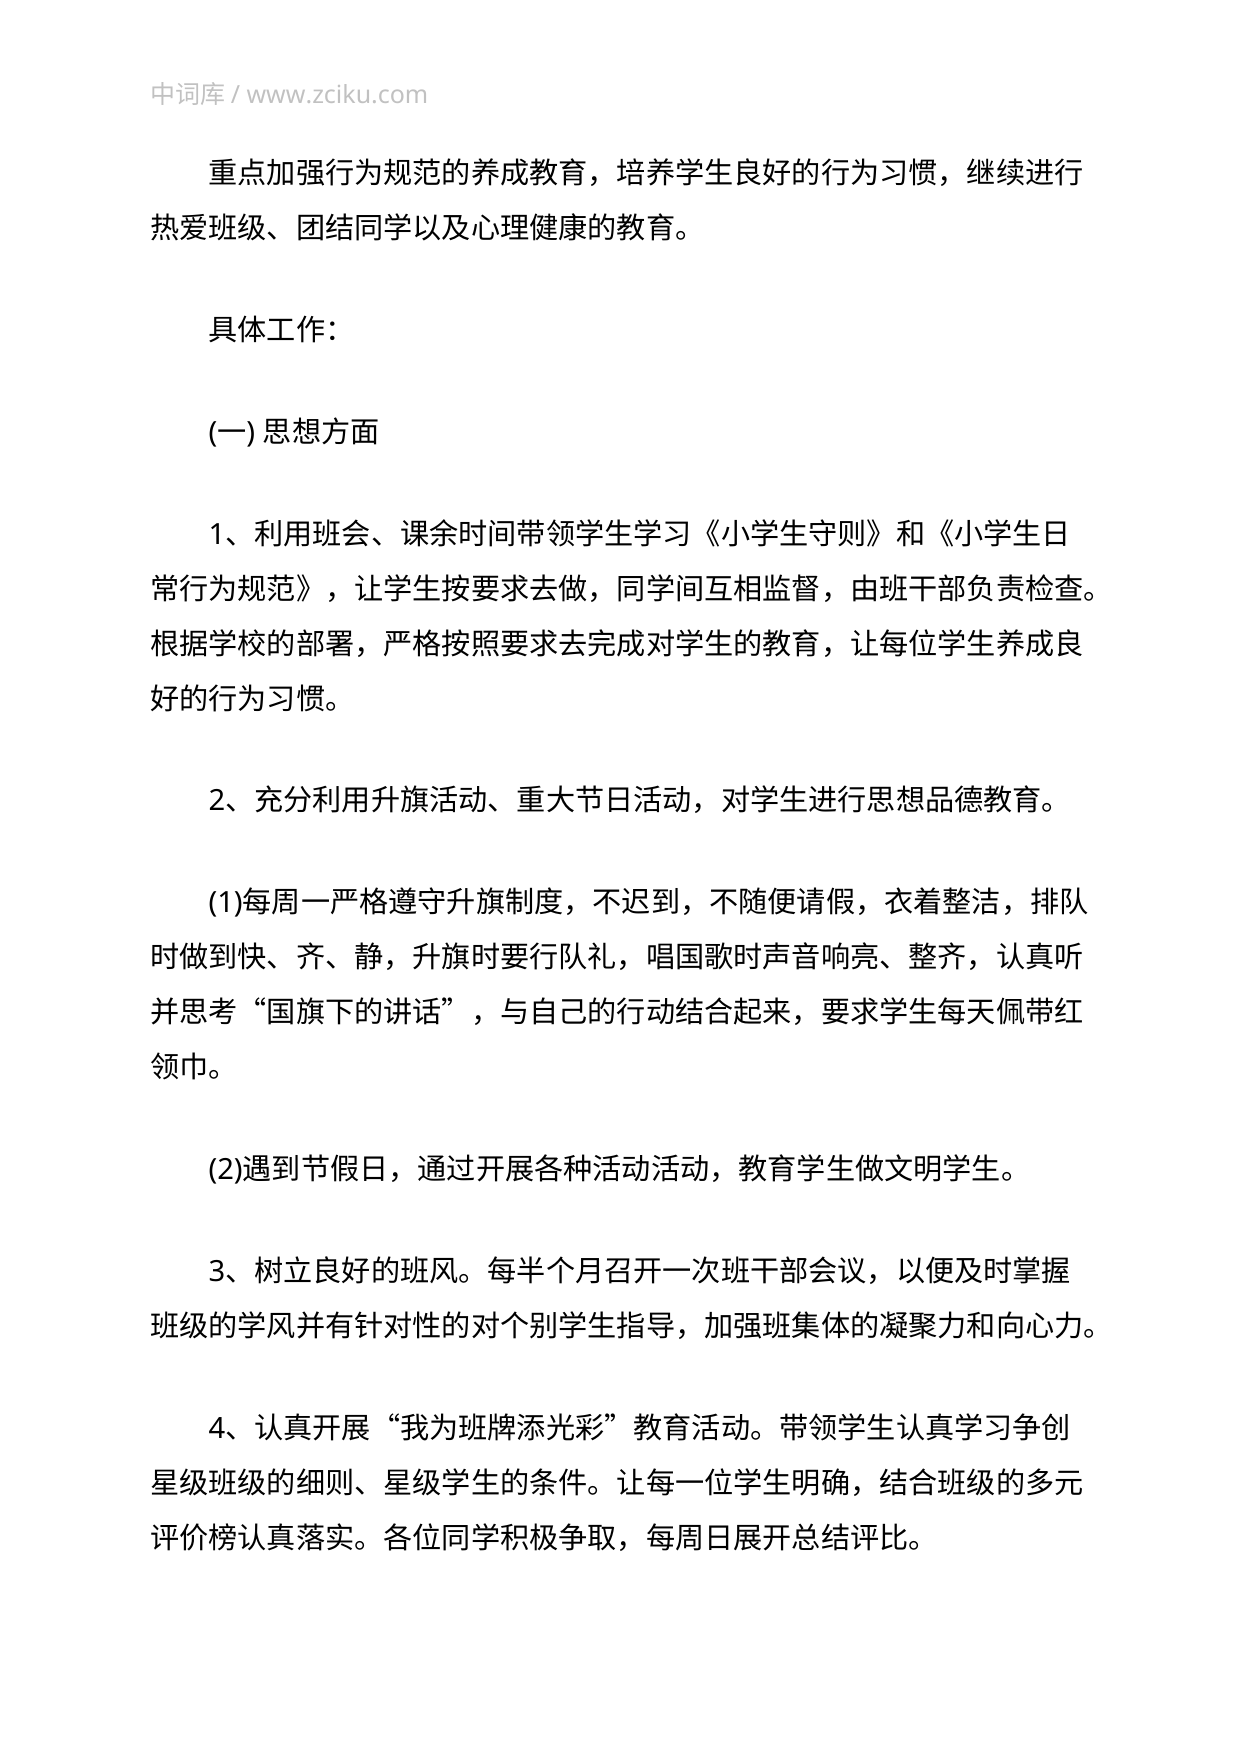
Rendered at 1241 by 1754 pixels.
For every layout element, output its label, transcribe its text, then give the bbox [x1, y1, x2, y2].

text (2)遇到节假日，通过开展各种活动活动，教育学生做文明学生。 [150, 1146, 1090, 1188]
text 1、利用班会、课余时间带领学生学习《小学生守则》和《小学生日常行为规范》，让学生按要求去做，同学间互相监督，由班干部负责检查。根据学校的部署，严格按照要求去完成对学生的教育，让每位学生养成良好的行为习惯。 [150, 510, 1090, 717]
text 具体工作： [150, 307, 1090, 349]
text (一) 思想方面 [150, 408, 1090, 451]
text 4、认真开展“我为班牌添光彩”教育活动。带领学生认真学习争创星级班级的细则、星级学生的条件。让每一位学生明确，结合班级的多元评价榜认真落实。各位同学积极争取，每周日展开总结评比。 [150, 1404, 1090, 1556]
text 3、树立良好的班风。每半个月召开一次班干部会议，以便及时掌握班级的学风并有针对性的对个别学生指导，加强班集体的凝聚力和向心力。 [150, 1247, 1090, 1345]
text 重点加强行为规范的养成教育，培养学生良好的行为习惯，继续进行热爱班级、团结同学以及心理健康的教育。 [150, 150, 1090, 247]
text 2、充分利用升旗活动、重大节日活动，对学生进行思想品德教育。 [150, 777, 1090, 819]
text (1)每周一严格遵守升旗制度，不迟到，不随便请假，衣着整洁，排队时做到快、齐、静，升旗时要行队礼，唱国歌时声音响亮、整齐，认真听并思考“国旗下的讲话”，与自己的行动结合起来，要求学生每天佩带红领巾。 [150, 879, 1090, 1086]
